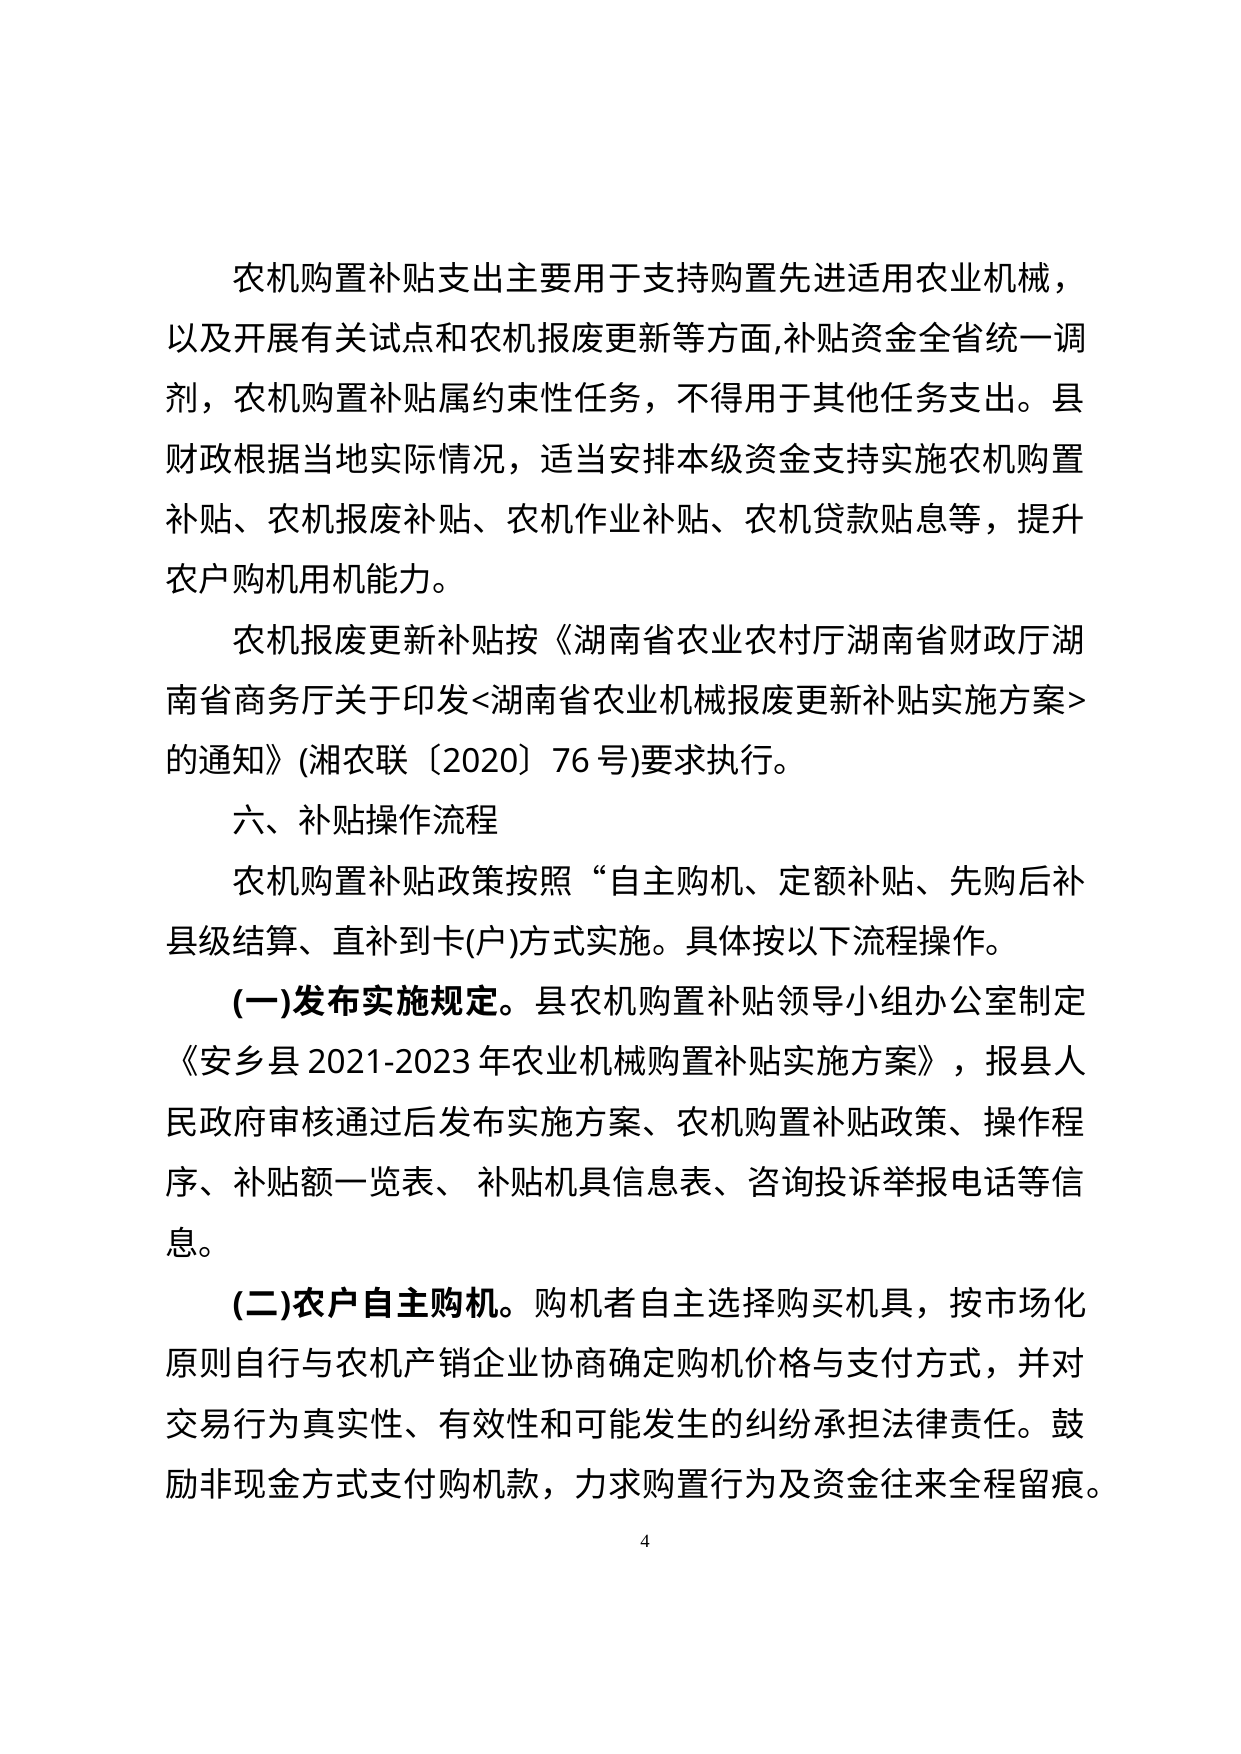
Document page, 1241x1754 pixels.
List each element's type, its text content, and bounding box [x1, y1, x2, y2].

text (一)发布实施规定。县农机购置补贴领导小组办公室制定《安乡县2021-2023年农业机械购置补贴实施方案》，报县人民政府审核通过后发布实施方案、农机购置补贴政策、操作程序、补贴额一览表、 补贴机具信息表、咨询投诉举报电话等信息。 [165, 963, 1087, 1265]
text 农机报废更新补贴按《湖南省农业农村厅湖南省财政厅湖南省商务厅关于印发<湖南省农业机械报废更新补贴实施方案>的通知》(湘农联〔2020〕76号)要求执行。 [165, 601, 1087, 782]
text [165, 1265, 1087, 1506]
text 六、补贴操作流程 [165, 782, 1087, 842]
text 农机购置补贴支出主要用于支持购置先进适用农业机械，以及开展有关试点和农机报废更新等方面,补贴资金全省统一调剂，农机购置补贴属约束性任务，不得用于其他任务支出。县财政根据当地实际情况，适当安排本级资金支持实施农机购置补贴、农机报废补贴、农机作业补贴、农机贷款贴息等，提升农户购机用机能力。 [165, 239, 1087, 601]
text 农机购置补贴政策按照“自主购机、定额补贴、先购后补、县级结算、直补到卡(户)方式实施。具体按以下流程操作。 [165, 842, 1087, 963]
